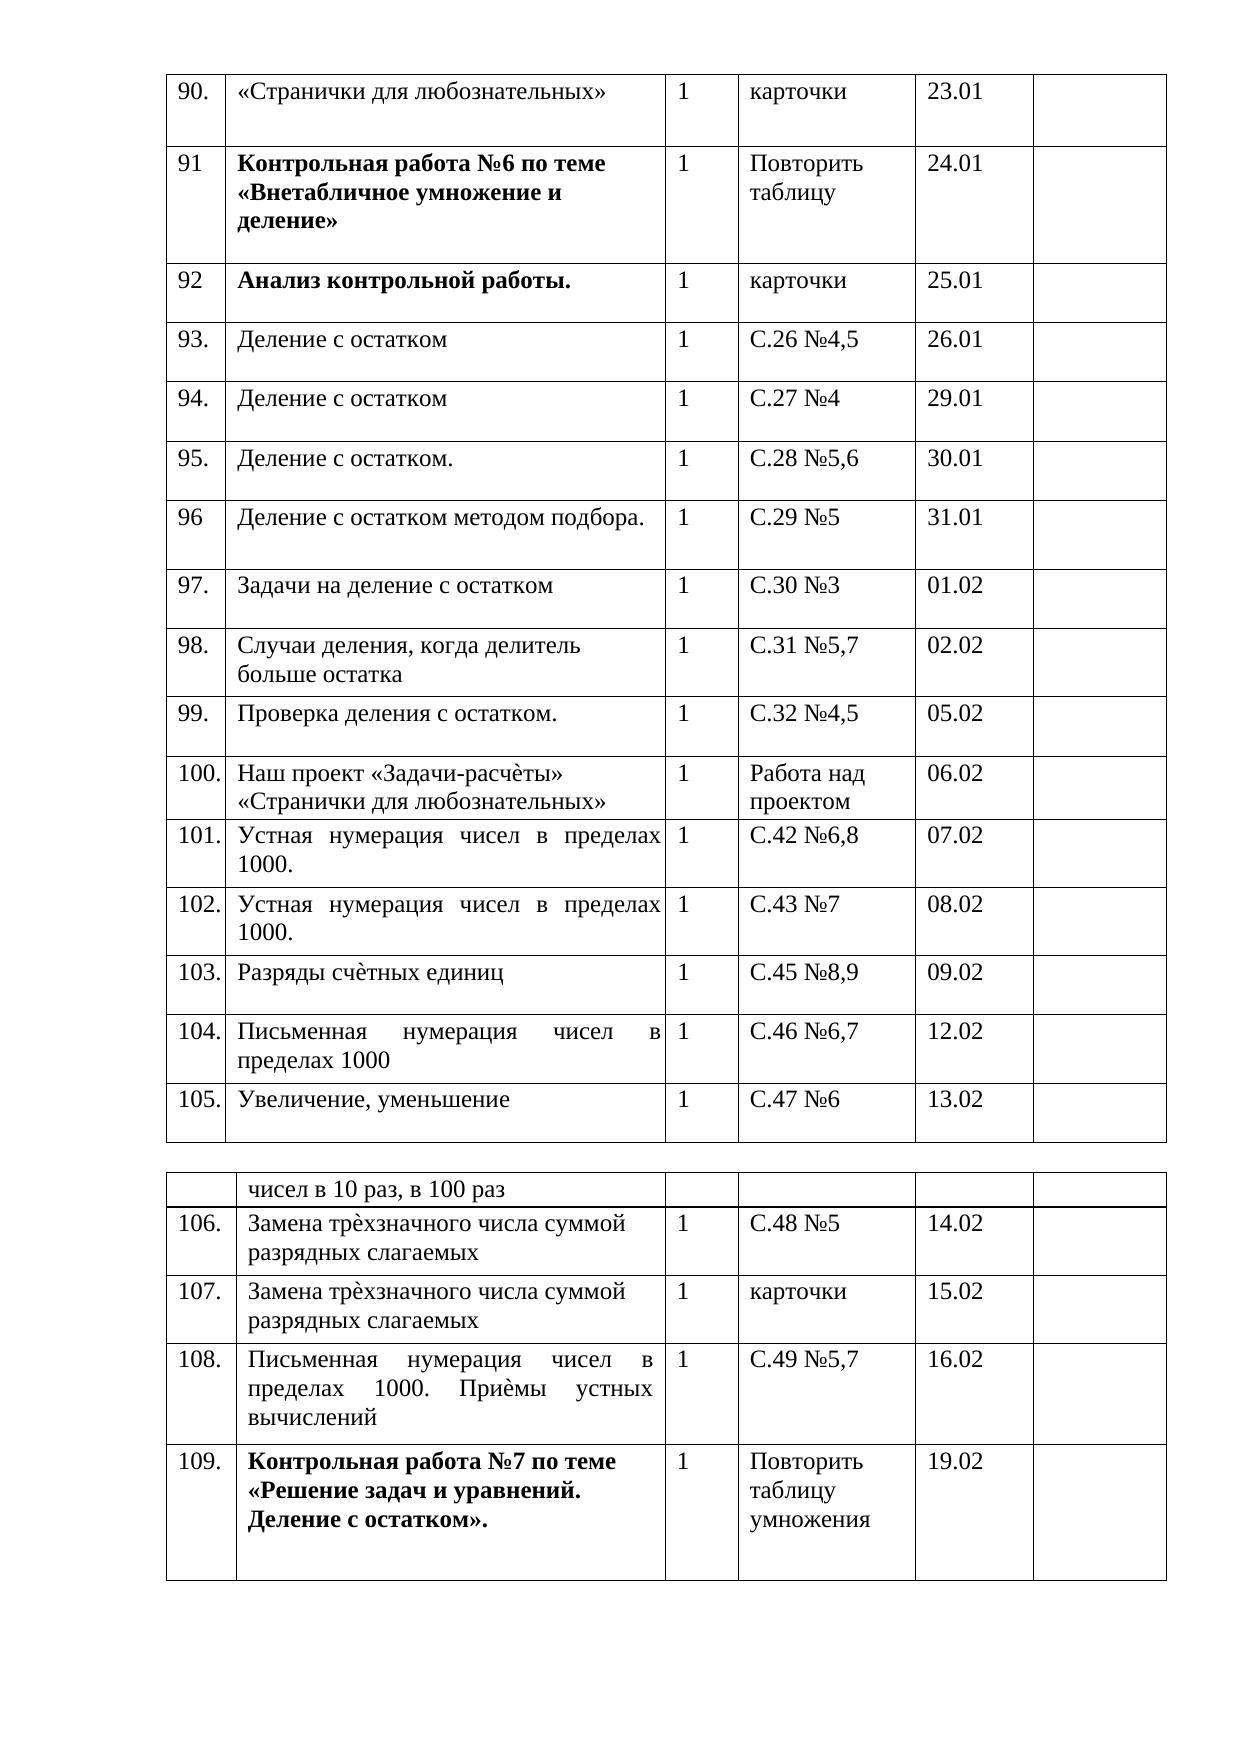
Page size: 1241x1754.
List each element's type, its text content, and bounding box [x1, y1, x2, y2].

table_cell 92 [167, 264, 225, 322]
table_cell Замена трѐхзначного числа суммой разрядных слагаемых [237, 1208, 665, 1274]
table_cell [1034, 1445, 1166, 1579]
table_cell карточки [739, 264, 915, 322]
table_cell С.43 №7 [739, 888, 915, 955]
table_cell 29.01 [916, 382, 1033, 441]
table_cell 1 [666, 442, 738, 500]
table_cell [1034, 501, 1166, 568]
table_cell «Странички для любознательных» [226, 75, 665, 146]
table_cell 13.02 [916, 1084, 1033, 1142]
table_header [1034, 1173, 1166, 1206]
table_cell 1 [666, 820, 738, 887]
table_cell Контрольная работа №7 по теме «Решение задач и уравнений. Деление с остатком». [237, 1445, 665, 1579]
table_cell 19.02 [916, 1445, 1033, 1579]
table_cell 1 [666, 1015, 738, 1082]
table_cell 106. [167, 1208, 236, 1274]
table_cell [1034, 1015, 1166, 1082]
table_header [916, 1173, 1033, 1206]
table_cell 1 [666, 1084, 738, 1142]
table_cell С.47 №6 [739, 1084, 915, 1142]
table_cell 1 [666, 888, 738, 955]
table_cell 15.02 [916, 1276, 1033, 1342]
table_cell 95. [167, 442, 225, 500]
table_cell 97. [167, 570, 225, 628]
table_cell 24.01 [916, 147, 1033, 263]
table_cell [1034, 75, 1166, 146]
table_cell Письменная нумерация чисел в пределах 1000 [226, 1015, 665, 1082]
table_cell 99. [167, 697, 225, 756]
table_cell 12.02 [916, 1015, 1033, 1082]
table_cell 1 [666, 697, 738, 756]
table_cell 103. [167, 956, 225, 1014]
table_cell С.42 №6,8 [739, 820, 915, 887]
table_cell С.45 №8,9 [739, 956, 915, 1014]
table_cell 1 [666, 1208, 738, 1274]
table_cell 14.02 [916, 1208, 1033, 1274]
table_cell 1 [666, 757, 738, 819]
table_cell С.29 №5 [739, 501, 915, 568]
table_cell 1 [666, 147, 738, 263]
table_cell Проверка деления с остатком. [226, 697, 665, 756]
table_cell 07.02 [916, 820, 1033, 887]
table_cell С.31 №5,7 [739, 629, 915, 696]
table_cell С.26 №4,5 [739, 323, 915, 381]
table_cell [1034, 888, 1166, 955]
table_cell [1034, 1084, 1166, 1142]
table_cell Наш проект «Задачи-расчѐты» «Странички для любознательных» [226, 757, 665, 819]
table_cell 25.01 [916, 264, 1033, 322]
table_cell [1034, 382, 1166, 441]
table_cell [1034, 147, 1166, 263]
table_cell Письменная нумерация чисел в пределах 1000. Приѐмы устных вычислений [237, 1344, 665, 1444]
table_cell 1 [666, 501, 738, 568]
table_cell Замена трѐхзначного числа суммой разрядных слагаемых [237, 1276, 665, 1342]
table_cell 101. [167, 820, 225, 887]
table_cell [1034, 1344, 1166, 1444]
table_cell Работа над проектом [739, 757, 915, 819]
table_cell Повторить таблицу умножения [739, 1445, 915, 1579]
table_cell Увеличение, уменьшение [226, 1084, 665, 1142]
table_cell С.32 №4,5 [739, 697, 915, 756]
table_cell [1034, 820, 1166, 887]
table_cell Деление с остатком. [226, 442, 665, 500]
table_cell 06.02 [916, 757, 1033, 819]
table_cell 107. [167, 1276, 236, 1342]
table_cell С.48 №5 [739, 1208, 915, 1274]
table_cell 1 [666, 264, 738, 322]
table_cell карточки [739, 1276, 915, 1342]
table_cell 96 [167, 501, 225, 568]
table_cell 16.02 [916, 1344, 1033, 1444]
table_cell 1 [666, 75, 738, 146]
table_cell 98. [167, 629, 225, 696]
table_cell карточки [739, 75, 915, 146]
table_cell 02.02 [916, 629, 1033, 696]
table_cell 1 [666, 629, 738, 696]
table_cell [1034, 697, 1166, 756]
table_cell 05.02 [916, 697, 1033, 756]
table_cell 1 [666, 382, 738, 441]
table_header чисел в 10 раз, в 100 раз [237, 1173, 665, 1206]
table_cell Устная нумерация чисел в пределах 1000. [226, 820, 665, 887]
table_cell С.28 №5,6 [739, 442, 915, 500]
table_cell 1 [666, 1344, 738, 1444]
table_cell Случаи деления, когда делитель больше остатка [226, 629, 665, 696]
table_cell 1 [666, 956, 738, 1014]
table_cell 09.02 [916, 956, 1033, 1014]
table_cell 1 [666, 1276, 738, 1342]
table_cell Деление с остатком [226, 382, 665, 441]
table_cell [1034, 570, 1166, 628]
table_cell 93. [167, 323, 225, 381]
table_cell 108. [167, 1344, 236, 1444]
table_cell Разряды счѐтных единиц [226, 956, 665, 1014]
table_cell [1034, 629, 1166, 696]
table_cell С.49 №5,7 [739, 1344, 915, 1444]
table_cell 94. [167, 382, 225, 441]
table_cell [1034, 323, 1166, 381]
table_cell [1034, 757, 1166, 819]
table_header [167, 1173, 236, 1206]
table_header [666, 1173, 738, 1206]
table_cell [1034, 1276, 1166, 1342]
table_cell 01.02 [916, 570, 1033, 628]
table_cell С.30 №3 [739, 570, 915, 628]
table_cell [1034, 1208, 1166, 1274]
table_cell 1 [666, 1445, 738, 1579]
table_header [739, 1173, 915, 1206]
table_cell Задачи на деление с остатком [226, 570, 665, 628]
table_cell Деление с остатком [226, 323, 665, 381]
table_cell Анализ контрольной работы. [226, 264, 665, 322]
table_cell Устная нумерация чисел в пределах 1000. [226, 888, 665, 955]
table_cell [1034, 264, 1166, 322]
table_cell Деление с остатком методом подбора. [226, 501, 665, 568]
table_cell 30.01 [916, 442, 1033, 500]
table_cell 08.02 [916, 888, 1033, 955]
table_cell Контрольная работа №6 по теме «Внетабличное умножение и деление» [226, 147, 665, 263]
table_cell 102. [167, 888, 225, 955]
table_cell 91 [167, 147, 225, 263]
table_cell [1034, 956, 1166, 1014]
table_cell С.46 №6,7 [739, 1015, 915, 1082]
table_cell С.27 №4 [739, 382, 915, 441]
table_cell 100. [167, 757, 225, 819]
table_cell 104. [167, 1015, 225, 1082]
table_cell 109. [167, 1445, 236, 1579]
table_cell 90. [167, 75, 225, 146]
table_cell 1 [666, 570, 738, 628]
table_cell [1034, 442, 1166, 500]
table_cell 23.01 [916, 75, 1033, 146]
table_cell 1 [666, 323, 738, 381]
table_cell 26.01 [916, 323, 1033, 381]
table_cell Повторить таблицу [739, 147, 915, 263]
table_cell 105. [167, 1084, 225, 1142]
table_cell 31.01 [916, 501, 1033, 568]
